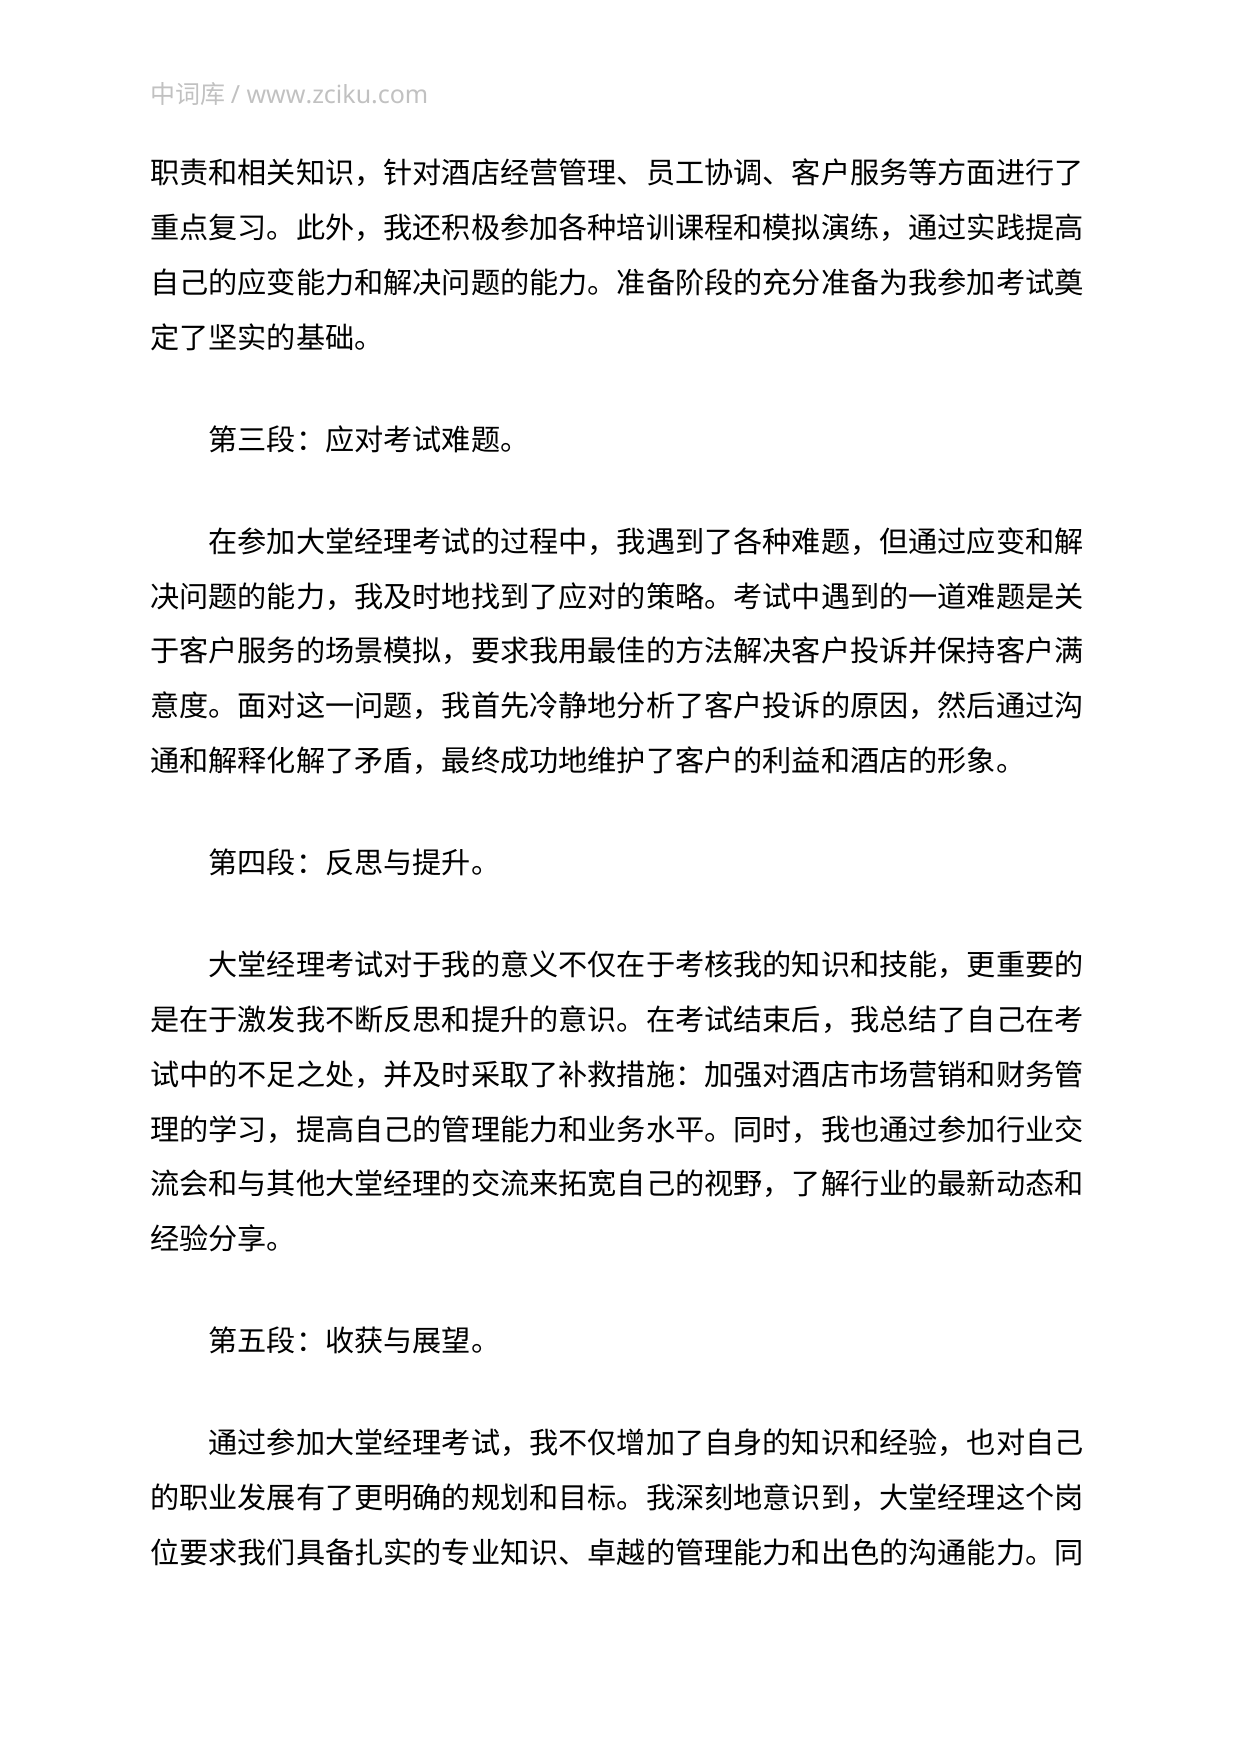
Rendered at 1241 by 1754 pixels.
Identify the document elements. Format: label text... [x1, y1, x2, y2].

text 第五段：收获与展望。 [150, 1318, 1090, 1360]
text 第四段：反思与提升。 [150, 839, 1090, 882]
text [150, 150, 1090, 357]
text 大堂经理考试对于我的意义不仅在于考核我的知识和技能，更重要的是在于激发我不断反思和提升的意识。在考试结束后，我总结了自己在考试中的不足之处，并及时采取了补救措施：加强对酒店市场营销和财务管理的学习，提高自己的管理能力和业务水平。同时，我也通过参加行业交流会和与其他大堂经理的交流来拓宽自己的视野，了解行业的最新动态和经验分享。 [150, 941, 1090, 1258]
text 第三段：应对考试难题。 [150, 416, 1090, 459]
text 在参加大堂经理考试的过程中，我遇到了各种难题，但通过应变和解决问题的能力，我及时地找到了应对的策略。考试中遇到的一道难题是关于客户服务的场景模拟，要求我用最佳的方法解决客户投诉并保持客户满意度。面对这一问题，我首先冷静地分析了客户投诉的原因，然后通过沟通和解释化解了矛盾，最终成功地维护了客户的利益和酒店的形象。 [150, 518, 1090, 780]
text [150, 1419, 1090, 1571]
